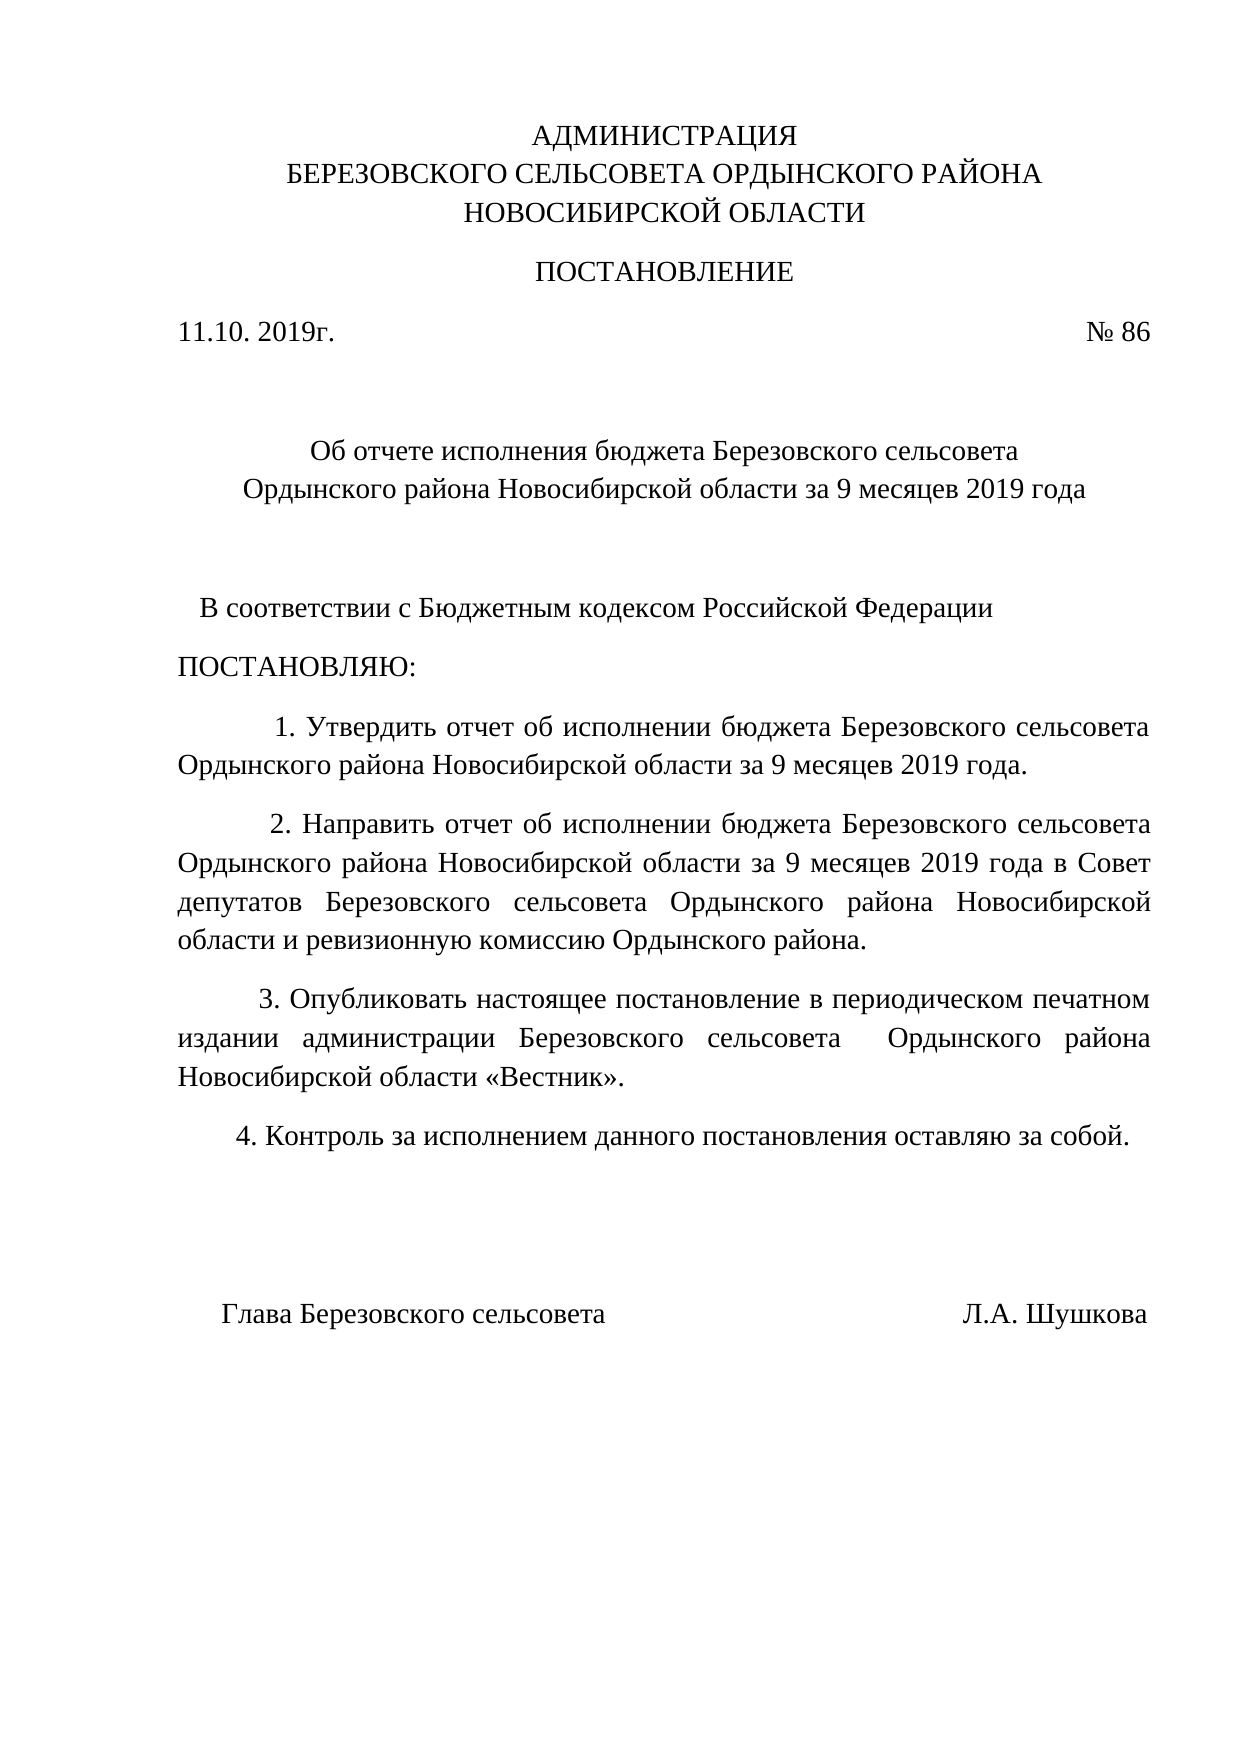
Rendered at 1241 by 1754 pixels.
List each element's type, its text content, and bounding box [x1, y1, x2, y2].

text 1. Утвердить отчет об исполнении бюджета Березовского сельсовета Ордынского района Новосибирской области за 9 месяцев 2019 года. [177, 709, 1152, 781]
text 2. Направить отчет об исполнении бюджета Березовского сельсовета Ордынского района Новосибирской области за 9 месяцев 2019 года в Совет депутатов Березовского сельсовета Ордынского района Новосибирской области и ревизионную комиссию Ордынского района. [177, 807, 1152, 956]
text АДМИНИСТРАЦИЯ БЕРЕЗОВСКОГО СЕЛЬСОВЕТА ОРДЫНСКОГО РАЙОНА НОВОСИБИРСКОЙ ОБЛАСТИ [177, 118, 1152, 229]
text 3. Опубликовать настоящее постановление в периодическом печатном издании администрации Березовского сельсовета Ордынского района Новосибирской области «Вестник». [177, 982, 1152, 1092]
text Глава Березовского сельсовета Л.А. Шушкова [177, 1296, 1152, 1330]
text В соответствии с Бюджетным кодексом Российской Федерации [177, 590, 1152, 623]
text ПОСТАНОВЛЯЮ: [177, 649, 1152, 683]
text ПОСТАНОВЛЕНИЕ [177, 254, 1152, 288]
text 11.10. 2019г. № 86 [177, 314, 1152, 347]
text Об отчете исполнения бюджета Березовского сельсовета Ордынского района Новосибирской области за 9 месяцев 2019 года [177, 433, 1152, 505]
text 4. Контроль за исполнением данного постановления оставляю за собой. [177, 1118, 1152, 1152]
